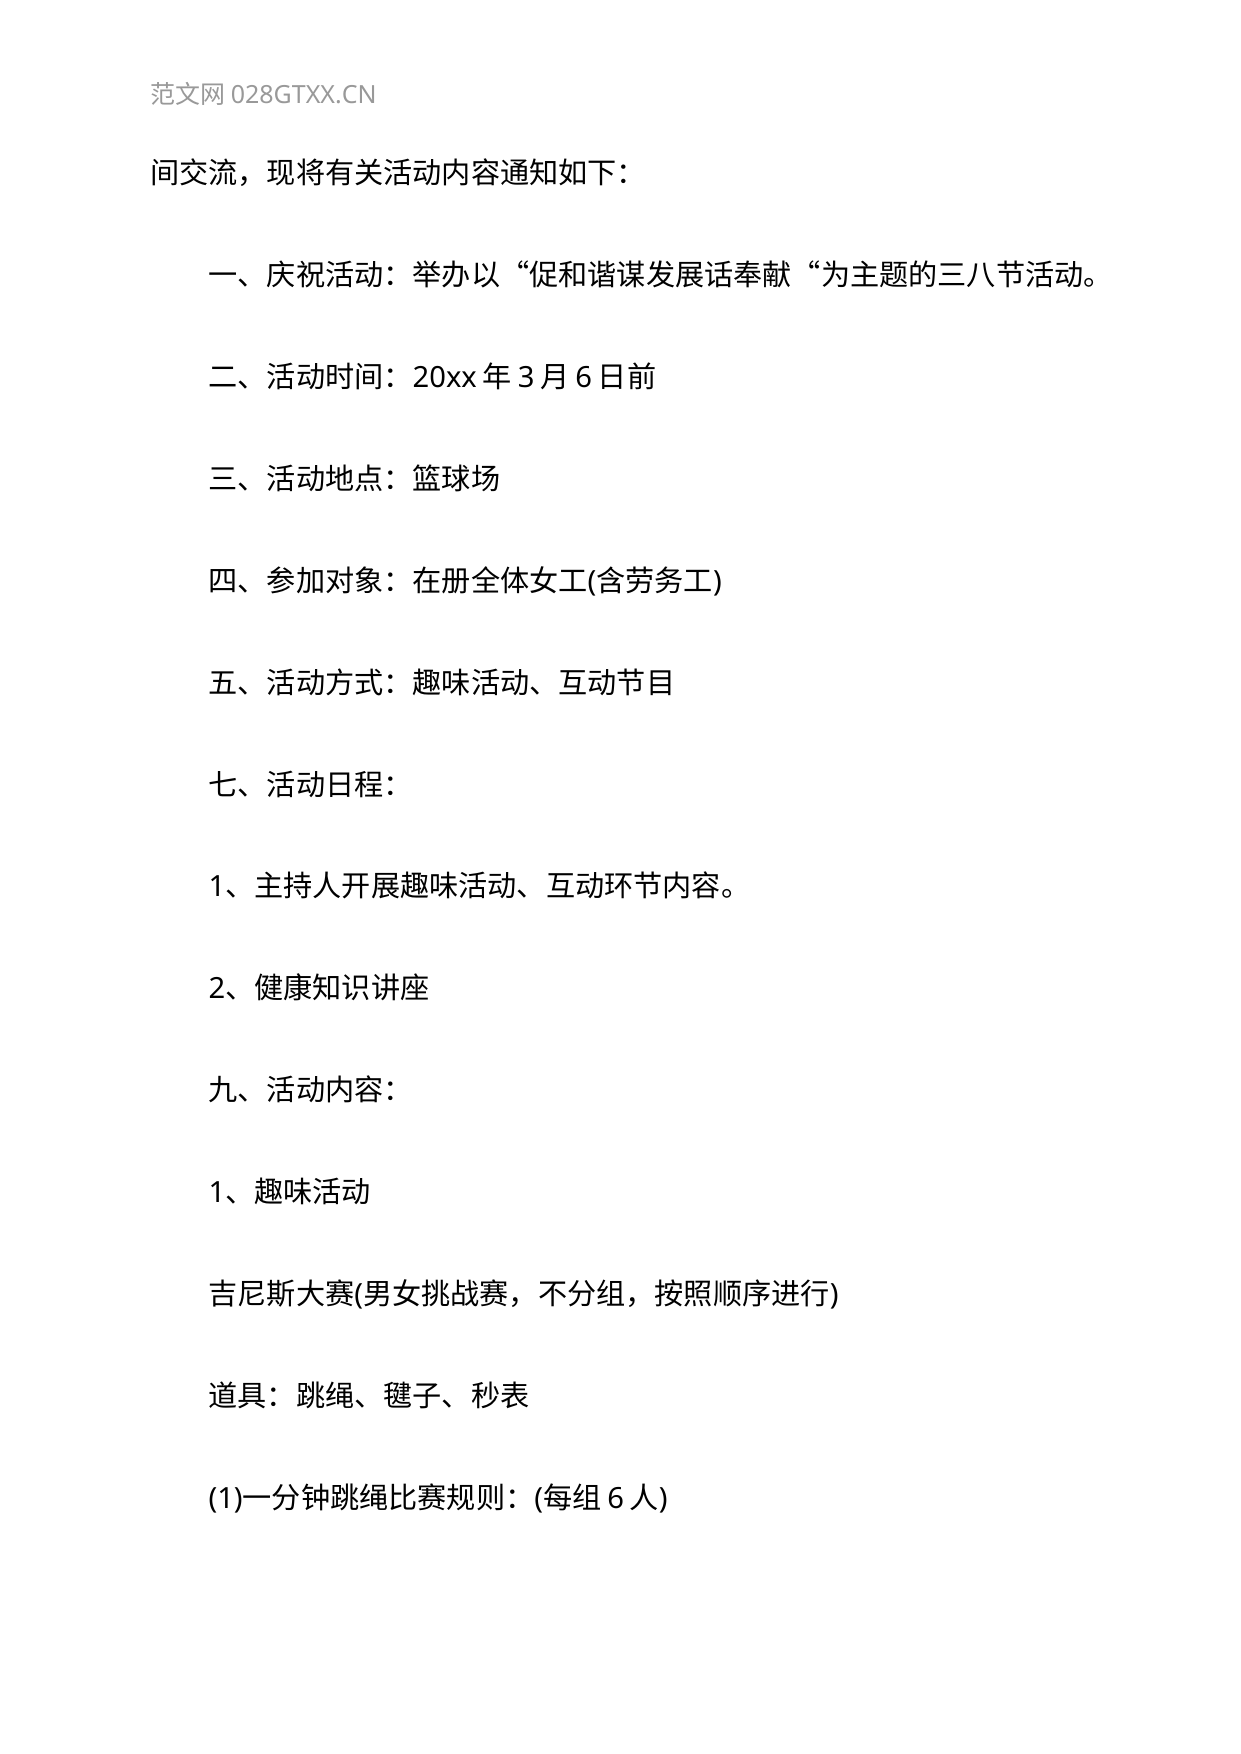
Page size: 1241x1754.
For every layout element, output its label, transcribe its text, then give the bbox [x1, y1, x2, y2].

text 四、参加对象：在册全体女工(含劳务工) [150, 557, 1090, 600]
text 七、活动日程： [150, 761, 1090, 803]
text 1、主持人开展趣味活动、互动环节内容。 [150, 863, 1090, 905]
text 二、活动时间：20xx年3月6日前 [150, 353, 1090, 396]
text (1)一分钟跳绳比赛规则：(每组6人) [150, 1474, 1090, 1517]
text 三、活动地点：篮球场 [150, 456, 1090, 498]
text 道具：跳绳、毽子、秒表 [150, 1372, 1090, 1415]
text 1、趣味活动 [150, 1168, 1090, 1211]
text 五、活动方式：趣味活动、互动节目 [150, 659, 1090, 702]
text 九、活动内容： [150, 1067, 1090, 1109]
text 2、健康知识讲座 [150, 965, 1090, 1007]
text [150, 150, 1090, 192]
text 吉尼斯大赛(男女挑战赛，不分组，按照顺序进行) [150, 1271, 1090, 1313]
text 一、庆祝活动：举办以“促和谐谋发展话奉献“为主题的三八节活动。 [150, 252, 1090, 294]
